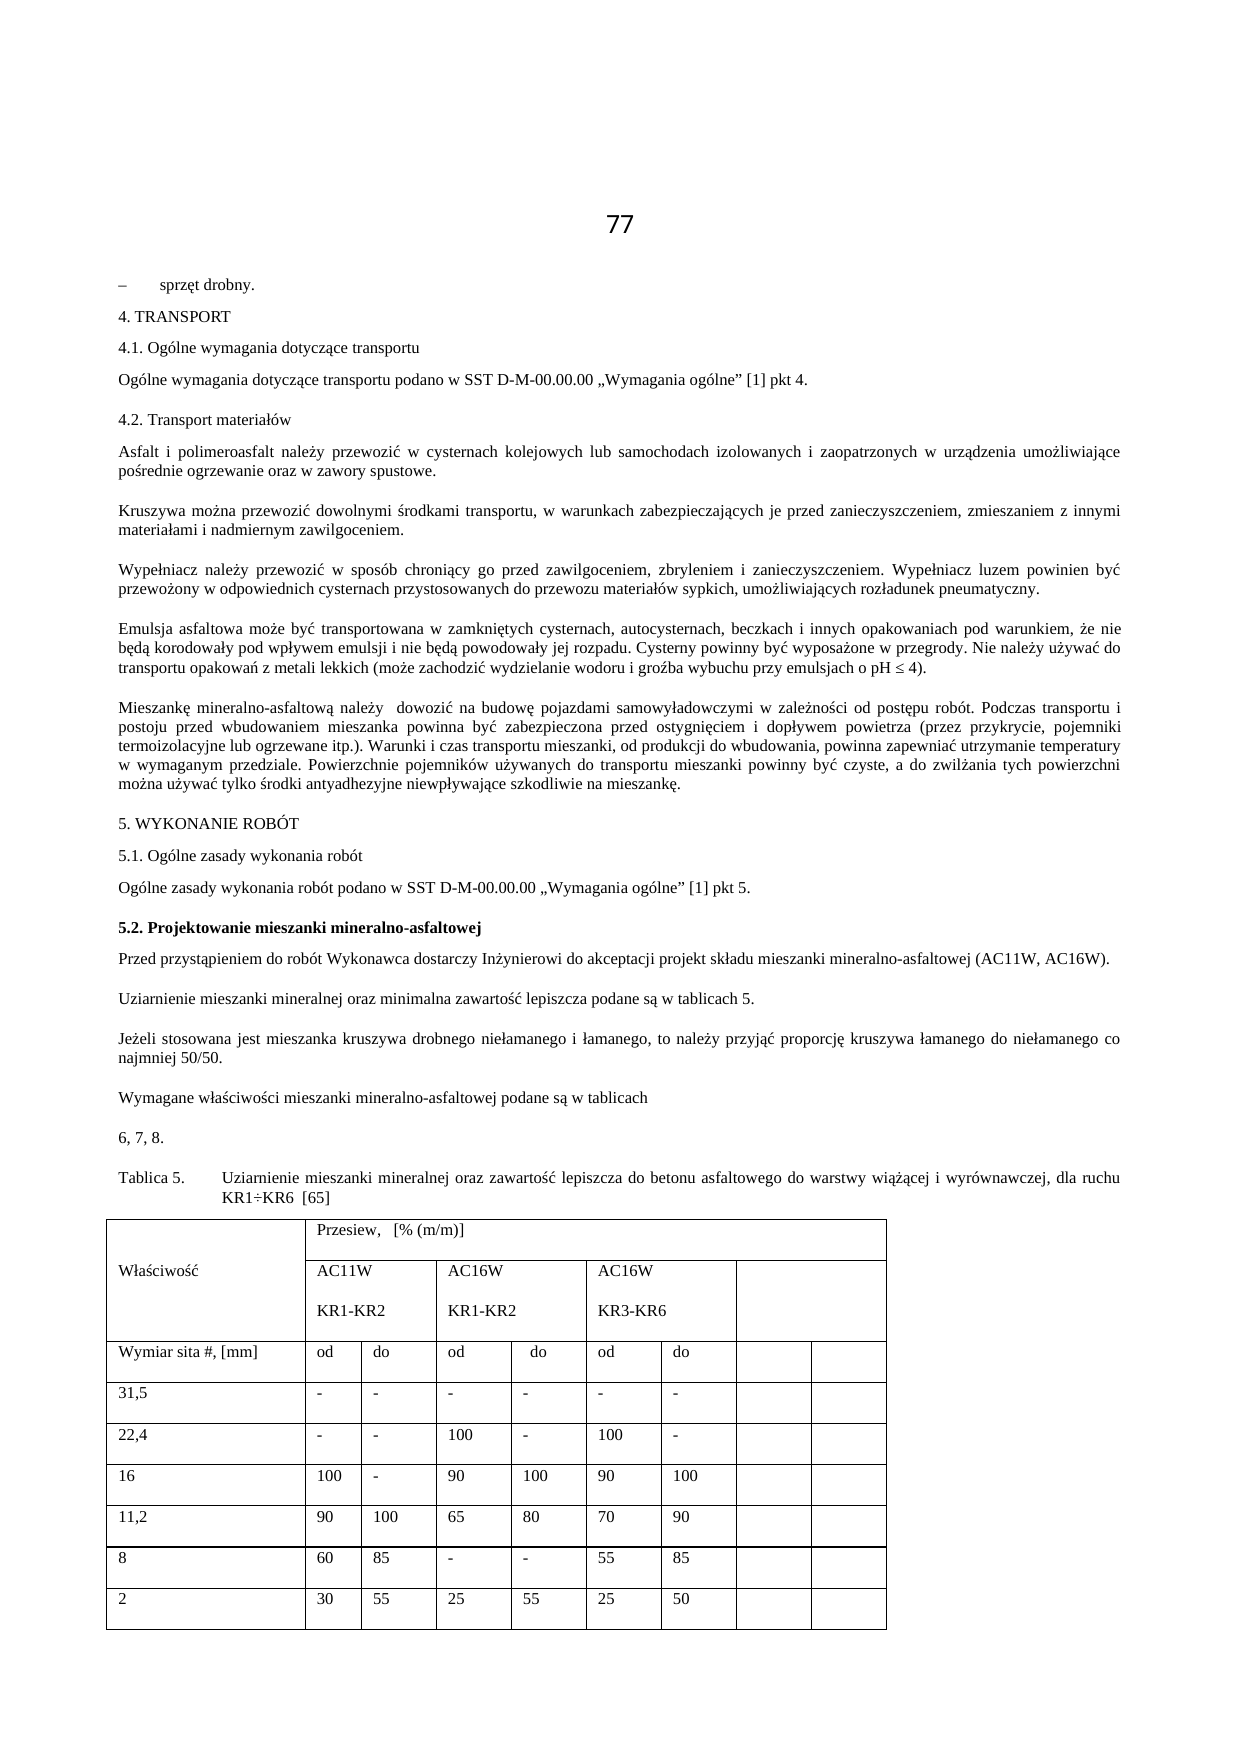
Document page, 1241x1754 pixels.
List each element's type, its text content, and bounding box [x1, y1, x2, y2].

text Wymagane właściwości mieszanki mineralno-asfaltowej podane są w tablicach [118, 1088, 1122, 1107]
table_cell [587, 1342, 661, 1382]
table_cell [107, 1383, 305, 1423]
text Przed przystąpieniem do robót Wykonawca dostarczy Inżynierowi do akceptacji projekt składu mieszanki mineralno-asfaltowej (AC11W, AC16W). [118, 949, 1122, 968]
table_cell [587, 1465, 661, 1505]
list sprzęt drobny. [118, 275, 1122, 294]
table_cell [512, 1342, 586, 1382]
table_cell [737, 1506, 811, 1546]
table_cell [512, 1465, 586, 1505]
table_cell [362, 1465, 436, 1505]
text Wypełniacz należy przewozić w sposób chroniący go przed zawilgoceniem, zbryleniem i zanieczyszczeniem. Wypełniacz luzem powinien być przewożony w odpowiednich cysternach przystosowanych do przewozu materiałów sypkich, umożliwiających rozładunek pneumatyczny. [118, 560, 1122, 598]
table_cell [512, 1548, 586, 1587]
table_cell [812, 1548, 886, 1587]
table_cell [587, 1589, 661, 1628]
text 6, 7, 8. [118, 1128, 1122, 1147]
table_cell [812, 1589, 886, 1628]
list Ogólne wymagania dotyczące transportu podano w SST D-M-00.00.00 „Wymagania ogólne” [1] pkt 4. [118, 370, 1122, 389]
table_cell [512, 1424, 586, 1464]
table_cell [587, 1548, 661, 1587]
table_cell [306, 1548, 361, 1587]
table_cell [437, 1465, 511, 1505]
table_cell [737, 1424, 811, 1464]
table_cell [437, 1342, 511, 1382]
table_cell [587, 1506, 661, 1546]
text Mieszankę mineralno-asfaltową należy dowozić na budowę pojazdami samowyładowczymi w zależności od postępu robót. Podczas transportu i postoju przed wbudowaniem mieszanka powinna być zabezpieczona przed ostygnięciem i dopływem powietrza (przez przykrycie, pojemniki termoizolacyjne lub ogrzewane itp.). Warunki i czas transportu mieszanki, od produkcji do wbudowania, powinna zapewniać utrzymanie temperatury w wymaganym przedziale. Powierzchnie pojemników używanych do transportu mieszanki powinny być czyste, a do zwilżania tych powierzchni można używać tylko środki antyadhezyjne niewpływające szkodliwie na mieszankę. [118, 697, 1122, 793]
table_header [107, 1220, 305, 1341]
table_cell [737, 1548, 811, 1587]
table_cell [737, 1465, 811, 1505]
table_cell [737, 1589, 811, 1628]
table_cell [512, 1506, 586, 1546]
text Asfalt i polimeroasfalt należy przewozić w cysternach kolejowych lub samochodach izolowanych i zaopatrzonych w urządzenia umożliwiające pośrednie ogrzewanie oraz w zawory spustowe. [118, 442, 1122, 480]
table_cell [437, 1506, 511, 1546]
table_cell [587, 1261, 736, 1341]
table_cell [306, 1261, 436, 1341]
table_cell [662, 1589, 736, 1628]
text 5.2. Projektowanie mieszanki mineralno-asfaltowej [118, 917, 1122, 937]
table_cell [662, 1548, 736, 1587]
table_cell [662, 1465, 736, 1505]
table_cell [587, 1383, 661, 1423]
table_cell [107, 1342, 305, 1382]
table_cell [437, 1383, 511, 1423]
text Uziarnienie mieszanki mineralnej oraz minimalna zawartość lepiszcza podane są w tablicach 5. [118, 989, 1122, 1008]
text Emulsja asfaltowa może być transportowana w zamkniętych cysternach, autocysternach, beczkach i innych opakowaniach pod warunkiem, że nie będą korodowały pod wpływem emulsji i nie będą powodowały jej rozpadu. Cysterny powinny być wyposażone w przegrody. Nie należy używać do transportu opakowań z metali lekkich (może zachodzić wydzielanie wodoru i groźba wybuchu przy emulsjach o pH ≤ 4). [118, 619, 1122, 677]
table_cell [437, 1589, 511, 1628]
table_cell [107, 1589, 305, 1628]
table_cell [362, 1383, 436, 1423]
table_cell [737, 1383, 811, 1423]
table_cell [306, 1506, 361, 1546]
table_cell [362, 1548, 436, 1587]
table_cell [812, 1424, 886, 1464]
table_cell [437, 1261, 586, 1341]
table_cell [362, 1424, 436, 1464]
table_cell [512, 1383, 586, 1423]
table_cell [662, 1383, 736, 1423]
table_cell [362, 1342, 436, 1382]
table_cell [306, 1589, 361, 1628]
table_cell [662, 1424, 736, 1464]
text Tablica 5. Uziarnienie mieszanki mineralnej oraz zawartość lepiszcza do betonu asfaltowego do warstwy wiążącej i wyrównawczej, dla ruchu KR1÷KR6 [65] [118, 1168, 1122, 1207]
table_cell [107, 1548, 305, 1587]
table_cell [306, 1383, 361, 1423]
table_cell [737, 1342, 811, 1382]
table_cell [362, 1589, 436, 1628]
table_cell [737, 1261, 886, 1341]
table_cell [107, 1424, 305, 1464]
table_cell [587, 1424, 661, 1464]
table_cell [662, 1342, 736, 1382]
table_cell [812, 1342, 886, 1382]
list 4.1. Ogólne wymagania dotyczące transportu [118, 338, 1122, 357]
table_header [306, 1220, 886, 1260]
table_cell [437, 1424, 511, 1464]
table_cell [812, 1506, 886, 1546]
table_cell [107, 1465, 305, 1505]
text 4.2. Transport materiałów [118, 410, 1122, 429]
list Ogólne zasady wykonania robót podano w SST D-M-00.00.00 „Wymagania ogólne” [1] pkt 5. [118, 877, 1122, 897]
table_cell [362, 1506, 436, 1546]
text Jeżeli stosowana jest mieszanka kruszywa drobnego niełamanego i łamanego, to należy przyjąć proporcję kruszywa łamanego do niełamanego co najmniej 50/50. [118, 1029, 1122, 1067]
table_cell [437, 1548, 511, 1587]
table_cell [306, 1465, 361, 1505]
text Kruszywa można przewozić dowolnymi środkami transportu, w warunkach zabezpieczających je przed zanieczyszczeniem, zmieszaniem z innymi materiałami i nadmiernym zawilgoceniem. [118, 501, 1122, 539]
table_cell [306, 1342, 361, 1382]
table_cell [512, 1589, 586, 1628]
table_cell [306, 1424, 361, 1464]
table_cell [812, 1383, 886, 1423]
list 5.1. Ogólne zasady wykonania robót [118, 846, 1122, 865]
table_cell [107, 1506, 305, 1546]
list 5. WYKONANIE ROBÓT [118, 814, 1122, 833]
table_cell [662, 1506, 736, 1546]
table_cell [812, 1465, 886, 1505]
text 4. TRANSPORT [118, 307, 1122, 326]
